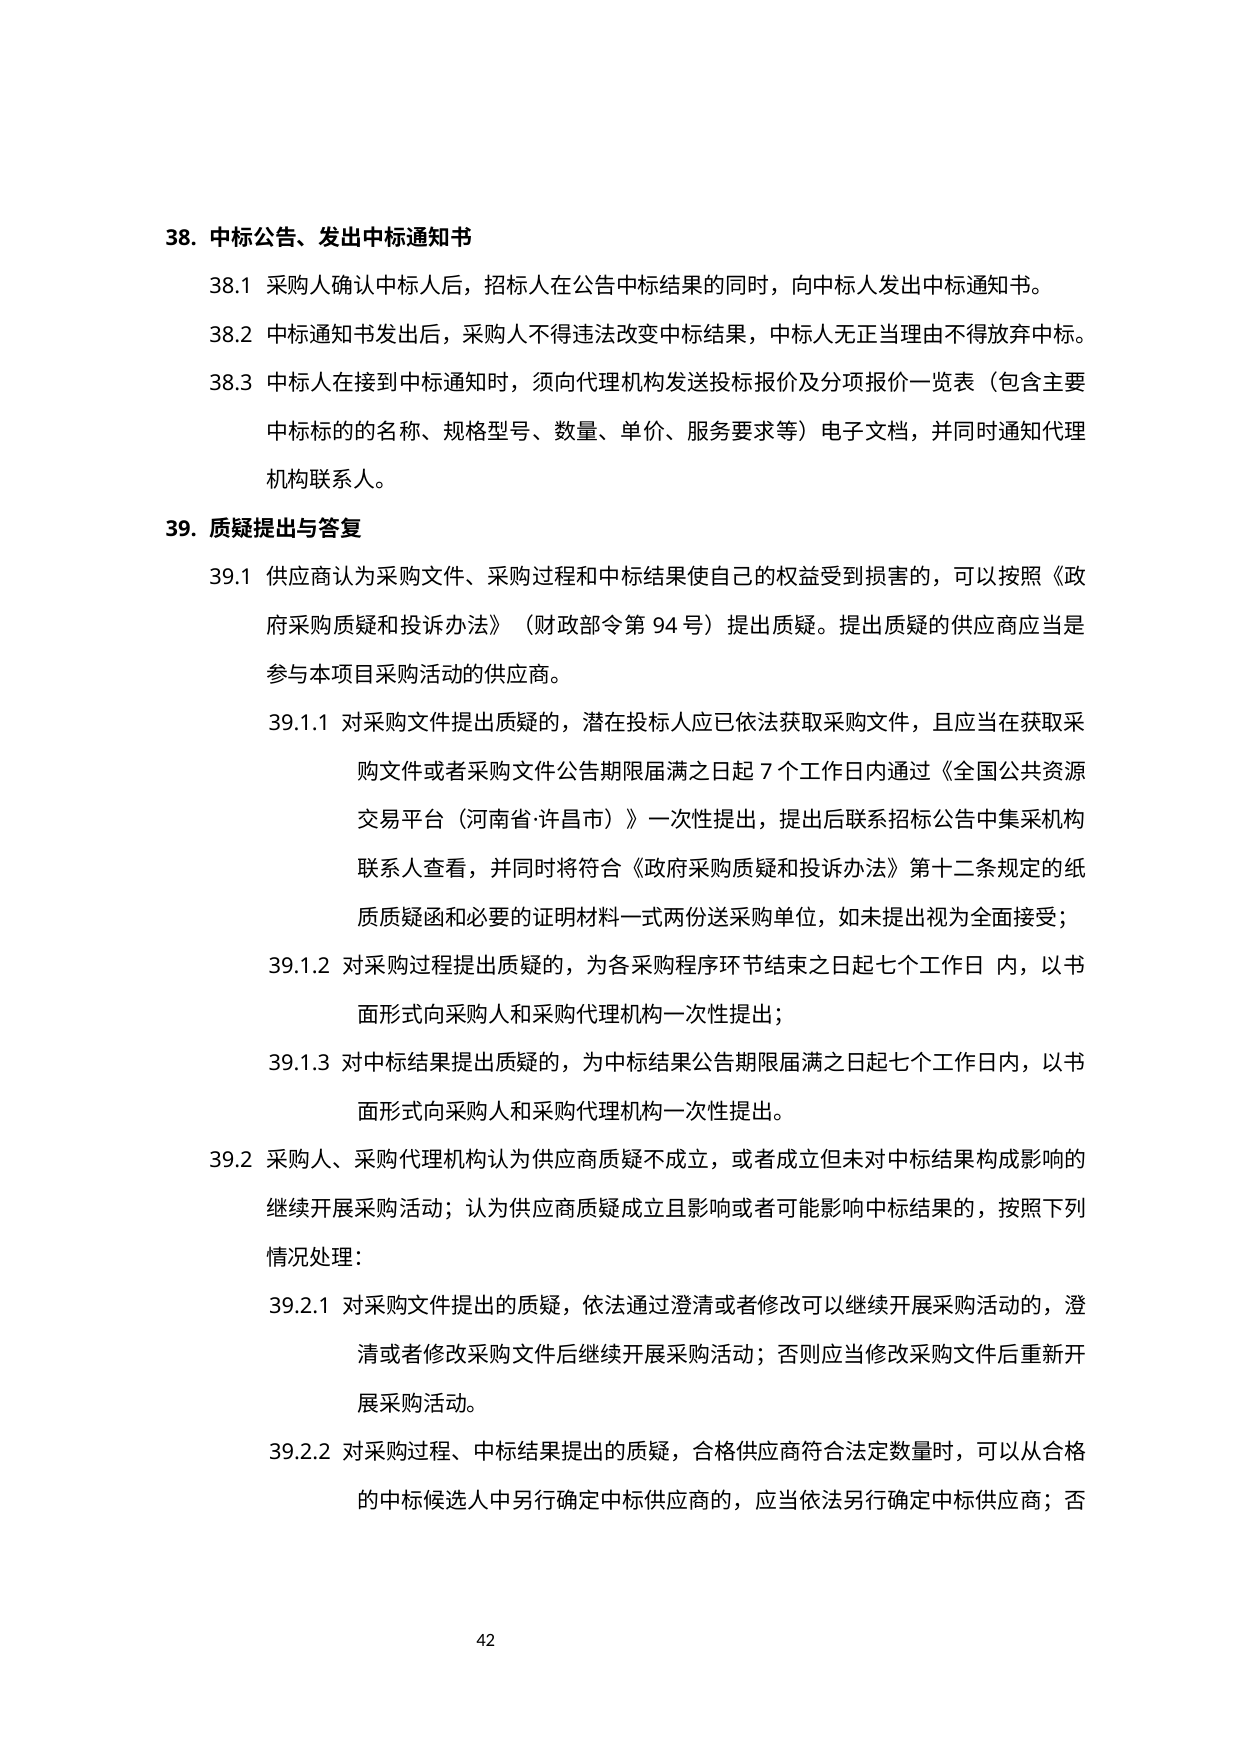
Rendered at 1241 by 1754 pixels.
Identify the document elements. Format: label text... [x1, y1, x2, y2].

list 采购人、采购代理机构认为供应商质疑不成立，或者成立但未对中标结果构成影响的，继续开展采购活动；认为供应商质疑成立且影响或者可能影响中标结果的，按照下列情况处理： [209, 1142, 1087, 1272]
list 中标公告、发出中标通知书 [165, 219, 1087, 252]
list 中标人在接到中标通知时，须向代理机构发送投标报价及分项报价一览表（包含主要中标标的的名称、规格型号、数量、单价、服务要求等）电子文档，并同时通知代理机构联系人。 [209, 364, 1087, 494]
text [269, 1434, 1087, 1515]
list 中标通知书发出后，采购人不得违法改变中标结果，中标人无正当理由不得放弃中标。 [209, 316, 1087, 349]
list 质疑提出与答复 [165, 510, 1087, 543]
list 供应商认为采购文件、采购过程和中标结果使自己的权益受到损害的，可以按照《政府采购质疑和投诉办法》（财政部令第94号）提出质疑。提出质疑的供应商应当是参与本项目采购活动的供应商。 [209, 559, 1087, 689]
text 39.2.1 对采购文件提出的质疑，依法通过澄清或者修改可以继续开展采购活动的，澄清或者修改采购文件后继续开展采购活动；否则应当修改采购文件后重新开展采购活动。 [269, 1288, 1087, 1418]
text 39.1.2 对采购过程提出质疑的，为各采购程序环节结束之日起七个工作日 内，以书面形式向采购人和采购代理机构一次性提出； [268, 948, 1087, 1029]
text 39.1.3 对中标结果提出质疑的，为中标结果公告期限届满之日起七个工作日内，以书面形式向采购人和采购代理机构一次性提出。 [268, 1045, 1087, 1126]
text 39.1.1 对采购文件提出质疑的，潜在投标人应已依法获取采购文件，且应当在获取采购文件或者采购文件公告期限届满之日起7个工作日内通过《全国公共资源交易平台（河南省·许昌市）》一次性提出，提出后联系招标公告中集采机构联系人查看，并同时将符合《政府采购质疑和投诉办法》第十二条规定的纸质质疑函和必要的证明材料一式两份送采购单位，如未提出视为全面接受； [268, 704, 1087, 932]
list 采购人确认中标人后，招标人在公告中标结果的同时，向中标人发出中标通知书。 [209, 268, 1087, 300]
